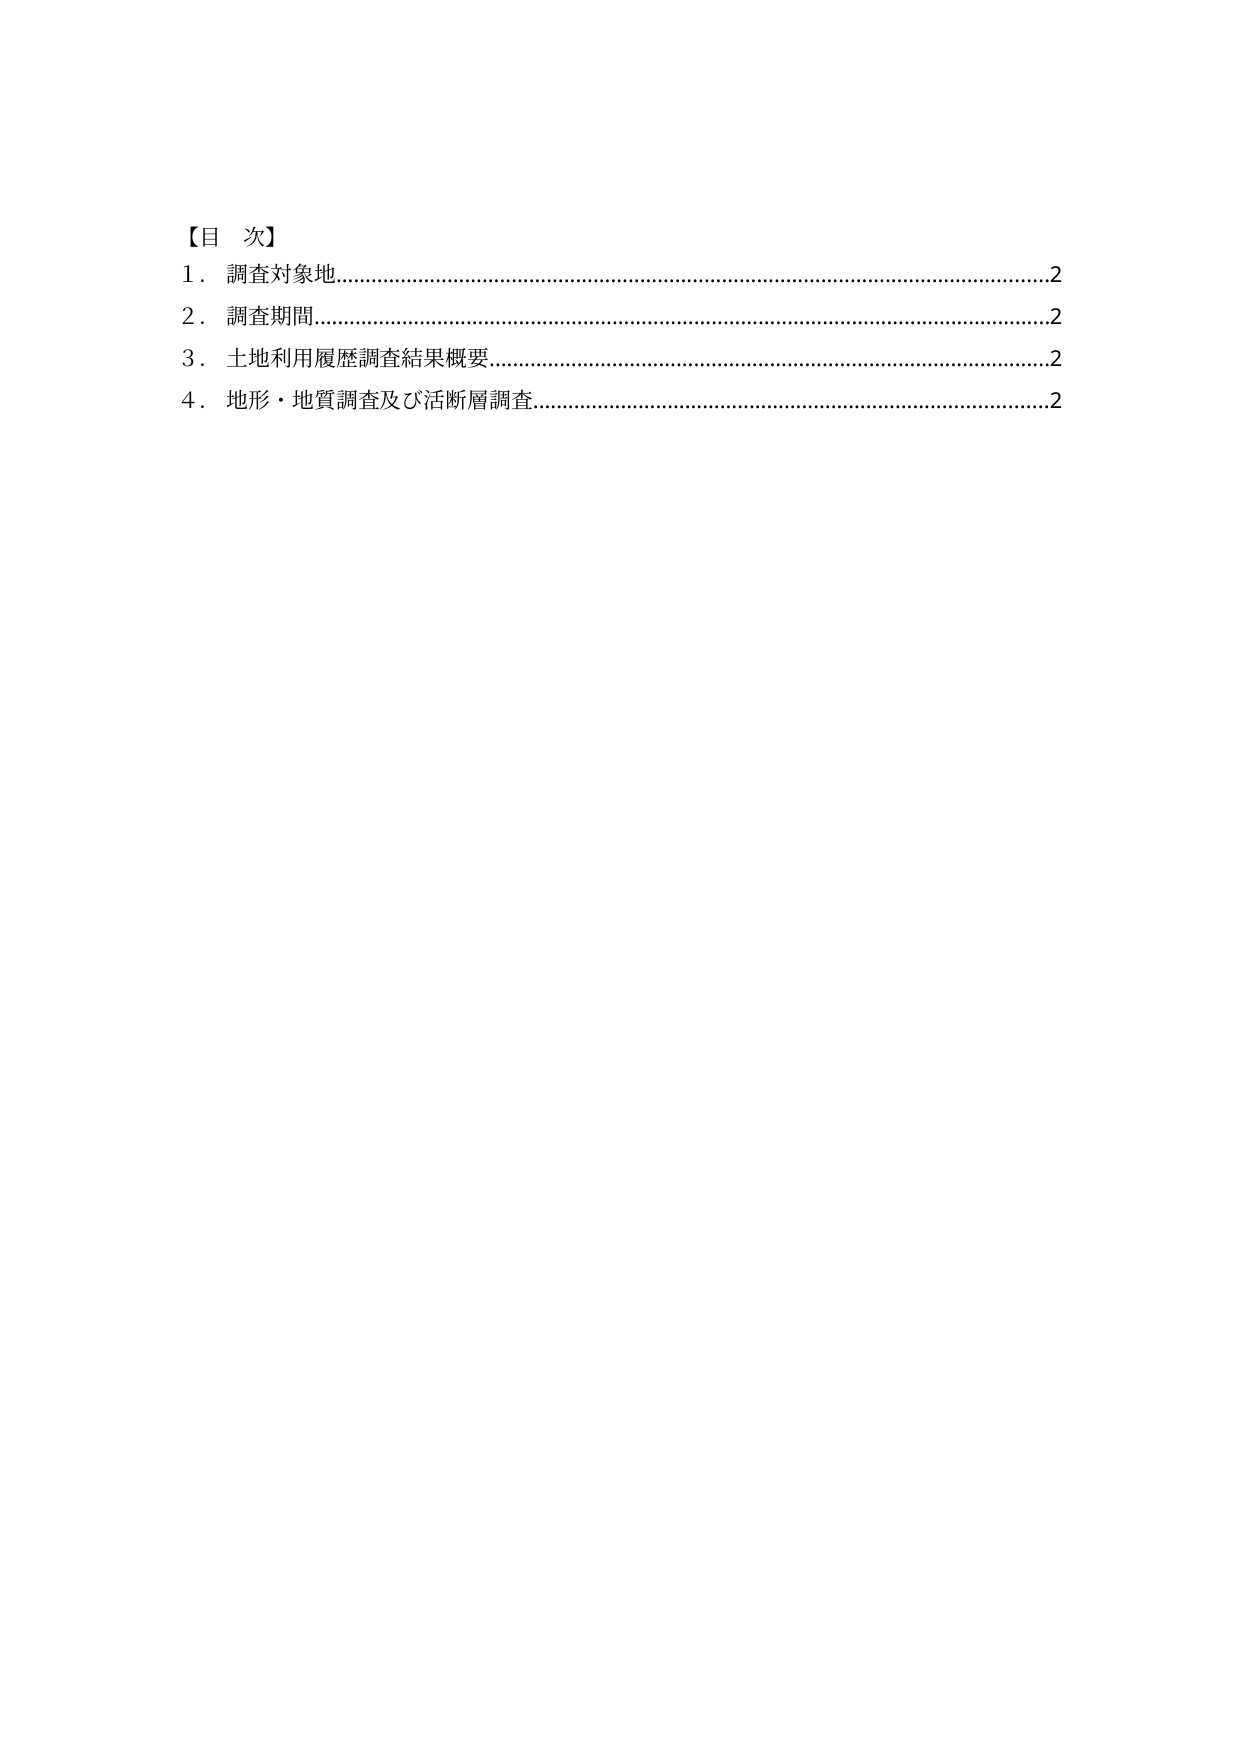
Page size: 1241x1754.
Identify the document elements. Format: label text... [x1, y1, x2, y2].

text １． 調査対象地 2 [177, 254, 1063, 292]
text 【目 次】 [177, 217, 1063, 254]
text ３． 土地利用履歴調査結果概要 2 [177, 339, 1063, 376]
text ２． 調査期間 2 [177, 296, 1063, 334]
text ４． 地形・地質調査及び活断層調査 2 [177, 381, 1063, 418]
